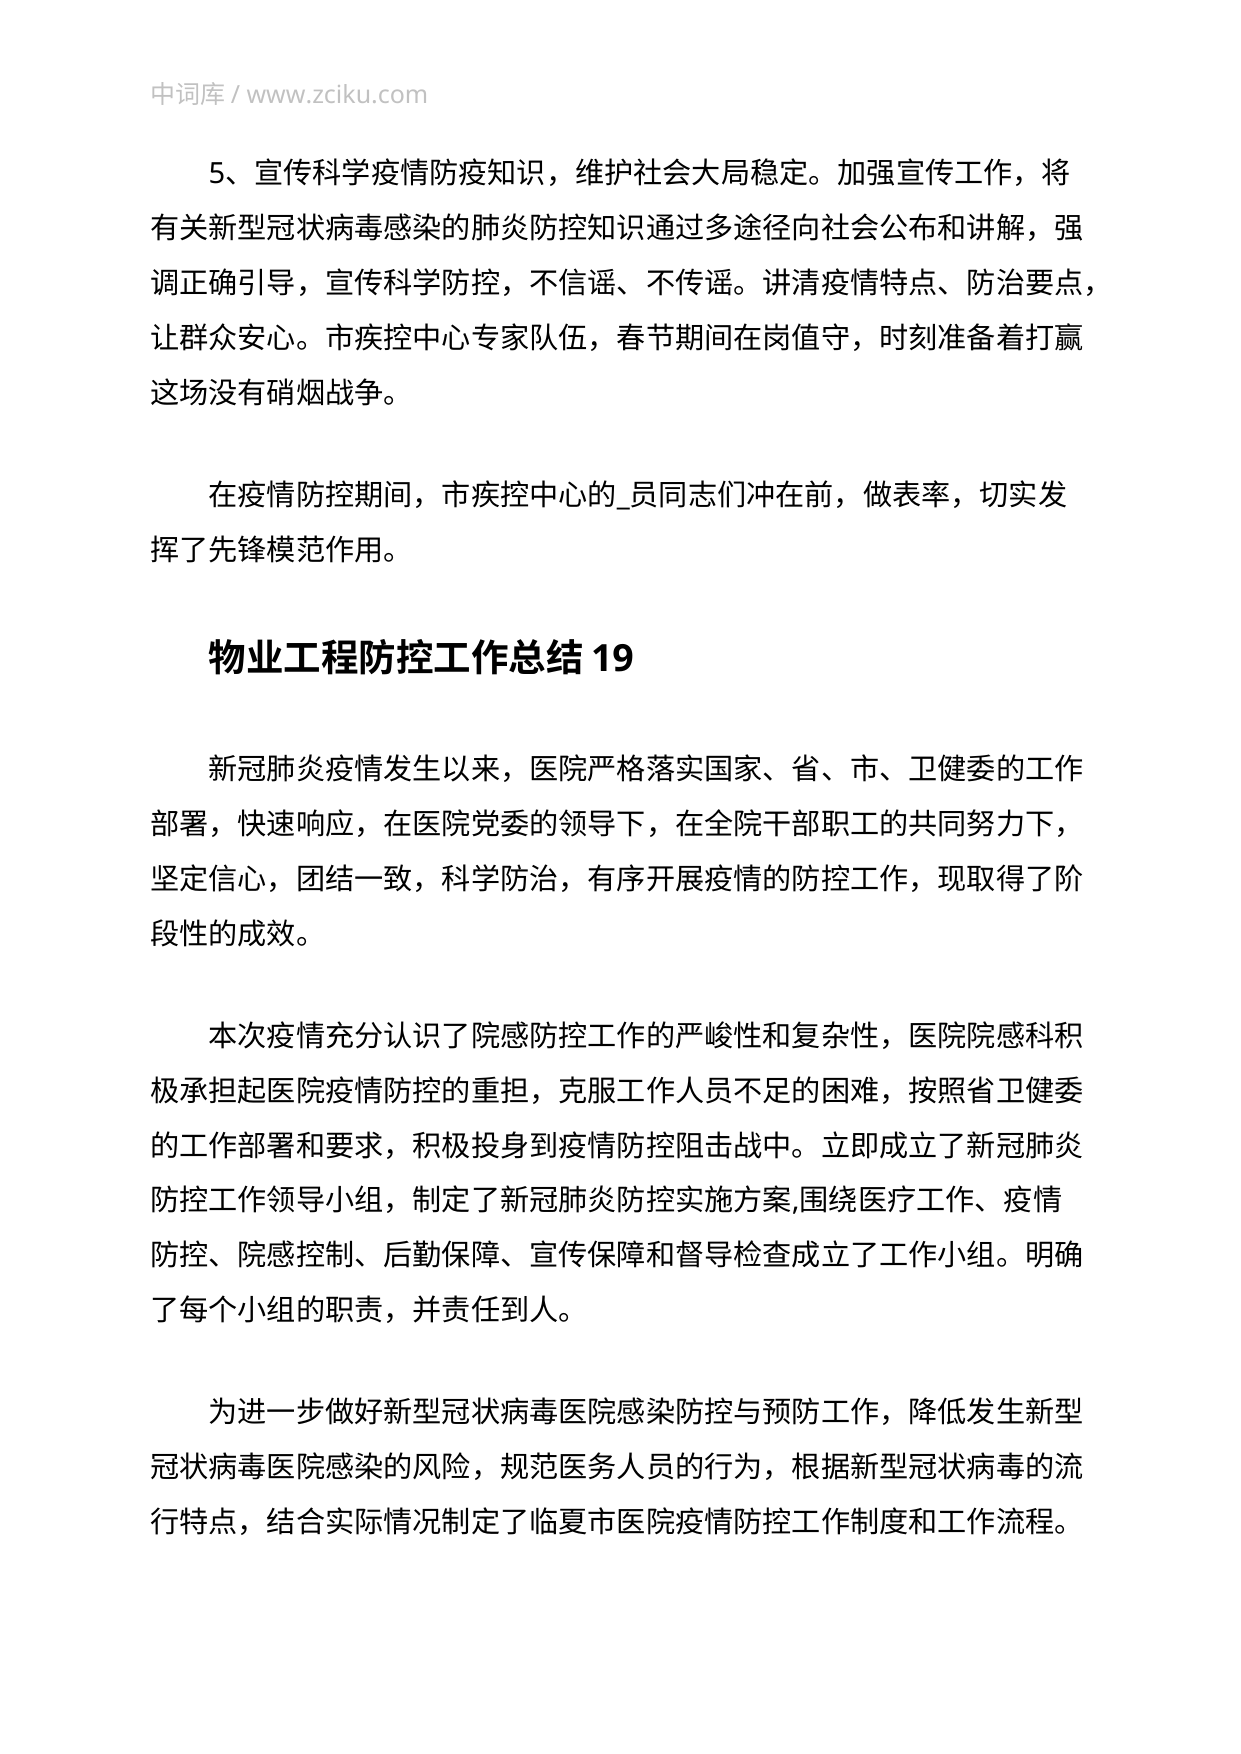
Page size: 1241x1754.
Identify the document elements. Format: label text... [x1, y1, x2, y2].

text 在疫情防控期间，市疾控中心的_员同志们冲在前，做表率，切实发挥了先锋模范作用。 [150, 471, 1090, 569]
text 为进一步做好新型冠状病毒医院感染防控与预防工作，降低发生新型冠状病毒医院感染的风险，规范医务人员的行为，根据新型冠状病毒的流行特点，结合实际情况制定了临夏市医院疫情防控工作制度和工作流程。 [150, 1389, 1090, 1541]
text 新冠肺炎疫情发生以来，医院严格落实国家、省、市、卫健委的工作部署，快速响应，在医院党委的领导下，在全院干部职工的共同努力下，坚定信心，团结一致，科学防治，有序开展疫情的防控工作，现取得了阶段性的成效。 [150, 746, 1090, 953]
text 5、宣传科学疫情防疫知识，维护社会大局稳定。加强宣传工作，将有关新型冠状病毒感染的肺炎防控知识通过多途径向社会公布和讲解，强调正确引导，宣传科学防控，不信谣、不传谣。讲清疫情特点、防治要点，让群众安心。市疾控中心专家队伍，春节期间在岗值守，时刻准备着打赢这场没有硝烟战争。 [150, 150, 1090, 412]
text 物业工程防控工作总结19 [150, 628, 1090, 683]
text 本次疫情充分认识了院感防控工作的严峻性和复杂性，医院院感科积极承担起医院疫情防控的重担，克服工作人员不足的困难，按照省卫健委的工作部署和要求，积极投身到疫情防控阻击战中。立即成立了新冠肺炎防控工作领导小组，制定了新冠肺炎防控实施方案,围绕医疗工作、疫情防控、院感控制、后勤保障、宣传保障和督导检查成立了工作小组。明确了每个小组的职责，并责任到人。 [150, 1012, 1090, 1329]
